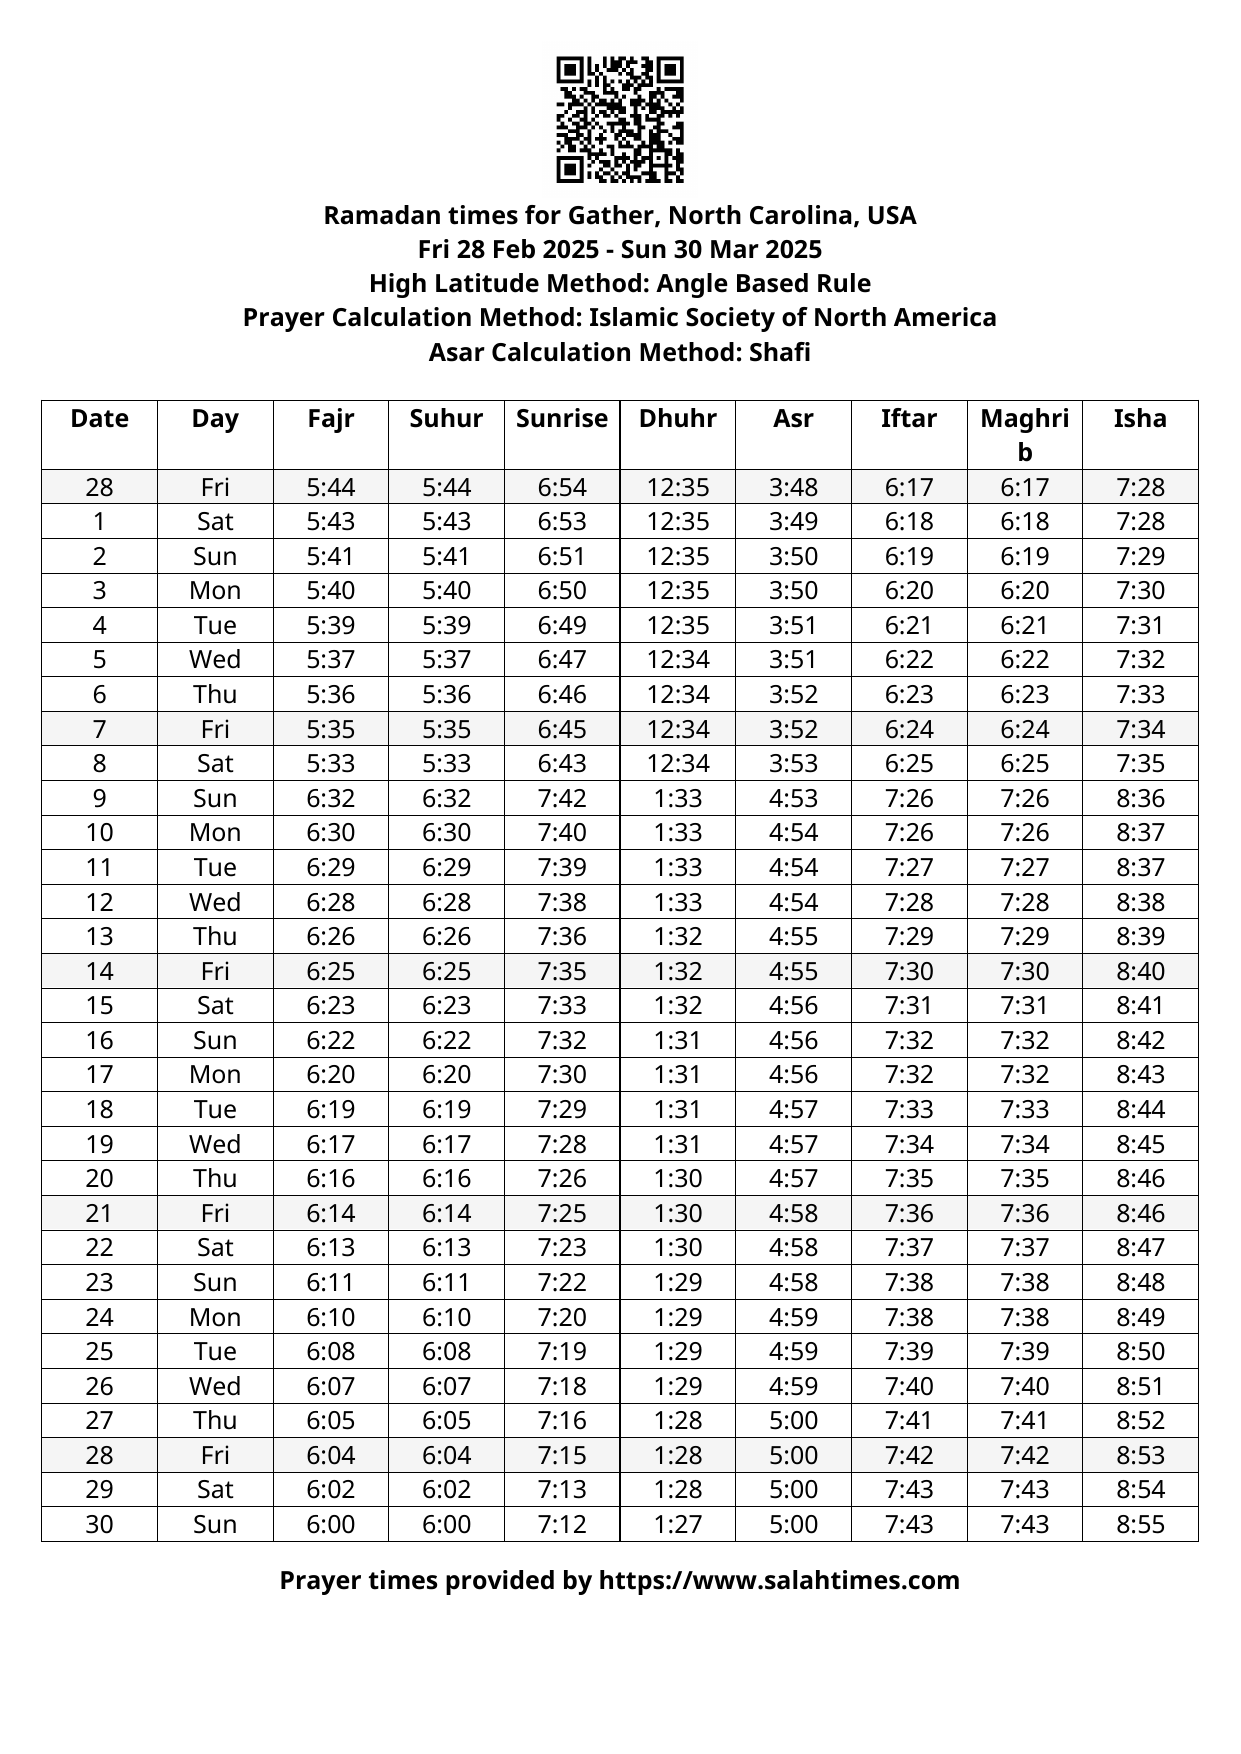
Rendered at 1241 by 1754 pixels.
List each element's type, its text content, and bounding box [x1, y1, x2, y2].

table_cell 2 [42, 539, 157, 572]
table_cell 7:31 [968, 989, 1082, 1022]
table_cell 6:18 [968, 504, 1082, 538]
table_cell 6:02 [389, 1473, 504, 1506]
table_cell Sat [158, 989, 273, 1022]
table_cell 25 [42, 1334, 157, 1368]
table_cell 7:32 [505, 1023, 619, 1057]
table_cell 6:22 [968, 643, 1082, 676]
table_cell Wed [158, 1127, 273, 1160]
table_cell Fri [158, 470, 273, 503]
table_cell 7:29 [505, 1092, 619, 1126]
table_cell 26 [42, 1369, 157, 1402]
table_cell 8:46 [1083, 1196, 1198, 1229]
table_cell 7:19 [505, 1334, 619, 1368]
table_cell 6:28 [389, 885, 504, 918]
table_cell 17 [42, 1058, 157, 1091]
table_cell 7:34 [968, 1127, 1082, 1160]
table_cell 6:26 [389, 919, 504, 953]
table_cell 4 [42, 608, 157, 642]
table_cell 7:33 [968, 1092, 1082, 1126]
table_cell 7:39 [968, 1334, 1082, 1368]
table_cell 7:34 [1083, 712, 1198, 745]
table_cell 15 [42, 989, 157, 1022]
table_cell 6:23 [852, 677, 967, 711]
table_cell 5:37 [274, 643, 388, 676]
table_cell 3:50 [736, 574, 851, 607]
table_cell 6:25 [968, 746, 1082, 780]
table_cell 3 [42, 574, 157, 607]
table_cell 10 [42, 816, 157, 849]
table_cell 5:33 [389, 746, 504, 780]
table_cell 8:42 [1083, 1023, 1198, 1057]
table_cell 6:17 [389, 1127, 504, 1160]
table_cell 1:29 [621, 1334, 735, 1368]
table_cell 7:32 [852, 1058, 967, 1091]
table_cell 12:34 [621, 643, 735, 676]
table_cell Tue [158, 1334, 273, 1368]
table_cell Tue [158, 1092, 273, 1126]
table_cell 6:23 [274, 989, 388, 1022]
table_cell 7:41 [852, 1404, 967, 1437]
table_cell 18 [42, 1092, 157, 1126]
table_cell 8:45 [1083, 1127, 1198, 1160]
table_cell 8:40 [1083, 954, 1198, 987]
table_cell 12:34 [621, 746, 735, 780]
table_cell 6:22 [389, 1023, 504, 1057]
table_cell 6:08 [274, 1334, 388, 1368]
table_cell 7:31 [1083, 608, 1198, 642]
table_cell 8:55 [1083, 1507, 1198, 1541]
table_cell 7:27 [852, 850, 967, 884]
table_cell 21 [42, 1196, 157, 1229]
table_cell 6:32 [274, 781, 388, 814]
table_cell 4:58 [736, 1265, 851, 1299]
table_cell 7:28 [852, 885, 967, 918]
table_cell 28 [42, 1438, 157, 1472]
table_cell 6:30 [389, 816, 504, 849]
table_cell 6:19 [389, 1092, 504, 1126]
table_header Isha [1083, 401, 1198, 469]
table_cell 4:56 [736, 1058, 851, 1091]
table_cell 7:30 [505, 1058, 619, 1091]
table_cell 5:40 [274, 574, 388, 607]
table_cell 7:42 [852, 1438, 967, 1472]
table_cell 7:18 [505, 1369, 619, 1402]
table_cell 5:39 [389, 608, 504, 642]
table_cell 1:28 [621, 1404, 735, 1437]
table_cell 8:50 [1083, 1334, 1198, 1368]
table_cell 23 [42, 1265, 157, 1299]
table_cell 6:19 [274, 1092, 388, 1126]
table_cell 7:36 [505, 919, 619, 953]
table_cell 6:04 [389, 1438, 504, 1472]
table_cell 7:13 [505, 1473, 619, 1506]
table_cell 7:38 [968, 1300, 1082, 1333]
table_cell 11 [42, 850, 157, 884]
table_cell 3:50 [736, 539, 851, 572]
table_cell 7:43 [852, 1507, 967, 1541]
table_cell 6:22 [274, 1023, 388, 1057]
table_cell 7:28 [968, 885, 1082, 918]
table_cell Sun [158, 1265, 273, 1299]
table_cell Fri [158, 1196, 273, 1229]
table_cell 6:53 [505, 504, 619, 538]
table_cell 16 [42, 1023, 157, 1057]
table_cell 8:49 [1083, 1300, 1198, 1333]
table_cell 1:32 [621, 954, 735, 987]
table_cell 1:30 [621, 1231, 735, 1264]
table_header Asr [736, 401, 851, 469]
table_cell 6:14 [274, 1196, 388, 1229]
table_cell 7:15 [505, 1438, 619, 1472]
table_cell 4:55 [736, 919, 851, 953]
table_cell 6:16 [274, 1161, 388, 1195]
table_cell 6:51 [505, 539, 619, 572]
table_cell 7:29 [968, 919, 1082, 953]
table_cell 6:18 [852, 504, 967, 538]
table_cell 8:46 [1083, 1161, 1198, 1195]
table_cell Mon [158, 574, 273, 607]
table_cell 1 [42, 504, 157, 538]
table_cell 3:52 [736, 677, 851, 711]
table_cell 4:54 [736, 885, 851, 918]
table_cell 7:28 [1083, 504, 1198, 538]
table_cell 6:49 [505, 608, 619, 642]
table_cell 4:58 [736, 1231, 851, 1264]
table_cell 6:17 [274, 1127, 388, 1160]
table_cell 7:26 [968, 816, 1082, 849]
table_cell Sun [158, 1023, 273, 1057]
table_cell 7:42 [968, 1438, 1082, 1472]
table_cell 7:33 [505, 989, 619, 1022]
table_cell 12:34 [621, 712, 735, 745]
table_cell Thu [158, 1161, 273, 1195]
table_cell 1:32 [621, 989, 735, 1022]
table_cell 6:25 [274, 954, 388, 987]
table_cell 5:43 [274, 504, 388, 538]
table_cell 7:32 [852, 1023, 967, 1057]
table_cell 6:25 [852, 746, 967, 780]
table_cell 1:29 [621, 1369, 735, 1402]
table_cell 7:32 [968, 1023, 1082, 1057]
table_cell 7:12 [505, 1507, 619, 1541]
table_cell 14 [42, 954, 157, 987]
table_cell Wed [158, 1369, 273, 1402]
table_cell 6:19 [968, 539, 1082, 572]
table_cell 7:38 [968, 1265, 1082, 1299]
table_cell 6:23 [389, 989, 504, 1022]
table_cell 6:43 [505, 746, 619, 780]
table_cell 4:56 [736, 989, 851, 1022]
table_cell 1:29 [621, 1300, 735, 1333]
table_header Sunrise [505, 401, 619, 469]
table_cell 4:59 [736, 1369, 851, 1402]
table_cell 8:41 [1083, 989, 1198, 1022]
table_cell 6:00 [274, 1507, 388, 1541]
table_cell Sun [158, 781, 273, 814]
text Prayer times provided by https://www.salahtimes.com [42, 1563, 1198, 1597]
table_cell 4:57 [736, 1161, 851, 1195]
table_header Fajr [274, 401, 388, 469]
table_cell Thu [158, 919, 273, 953]
table_cell 8:53 [1083, 1438, 1198, 1472]
table_cell 6:20 [852, 574, 967, 607]
table_cell 7:36 [852, 1196, 967, 1229]
table_cell 6:04 [274, 1438, 388, 1472]
table_cell 5:41 [274, 539, 388, 572]
table_cell 6:32 [389, 781, 504, 814]
table_cell 5:36 [274, 677, 388, 711]
table_cell 6:16 [389, 1161, 504, 1195]
table_cell 5:35 [389, 712, 504, 745]
table_cell 6:13 [274, 1231, 388, 1264]
table_cell 7:37 [968, 1231, 1082, 1264]
table_cell 8:43 [1083, 1058, 1198, 1091]
table_cell 4:55 [736, 954, 851, 987]
table_cell 5:40 [389, 574, 504, 607]
picture [542, 41, 699, 198]
table_cell 7:36 [968, 1196, 1082, 1229]
table_cell 1:31 [621, 1023, 735, 1057]
table_cell 12:35 [621, 504, 735, 538]
table_cell 7:35 [1083, 746, 1198, 780]
table_cell 6:19 [852, 539, 967, 572]
table_cell 7 [42, 712, 157, 745]
table_cell 8:37 [1083, 850, 1198, 884]
table_cell 8:52 [1083, 1404, 1198, 1437]
table_cell 13 [42, 919, 157, 953]
table_cell 1:30 [621, 1161, 735, 1195]
table_cell 6:22 [852, 643, 967, 676]
table_cell Sat [158, 1231, 273, 1264]
table_cell 7:37 [852, 1231, 967, 1264]
table_cell Fri [158, 712, 273, 745]
text High Latitude Method: Angle Based Rule [42, 266, 1198, 300]
table_cell 6:45 [505, 712, 619, 745]
table_cell 7:40 [505, 816, 619, 849]
table_cell 4:56 [736, 1023, 851, 1057]
table_cell 6:54 [505, 470, 619, 503]
table_cell 4:54 [736, 816, 851, 849]
table_cell Mon [158, 1058, 273, 1091]
table_cell 6 [42, 677, 157, 711]
table_cell 8:47 [1083, 1231, 1198, 1264]
table_cell 3:51 [736, 608, 851, 642]
table_cell 4:53 [736, 781, 851, 814]
table_cell 6:29 [389, 850, 504, 884]
table_cell Sat [158, 504, 273, 538]
table_cell 5:00 [736, 1438, 851, 1472]
table_cell 7:41 [968, 1404, 1082, 1437]
table_cell 7:33 [852, 1092, 967, 1126]
table_cell Sun [158, 539, 273, 572]
table_cell 28 [42, 470, 157, 503]
table_cell 7:29 [1083, 539, 1198, 572]
table_cell 5 [42, 643, 157, 676]
table_cell 1:33 [621, 850, 735, 884]
table_cell 7:43 [852, 1473, 967, 1506]
table_cell 5:00 [736, 1404, 851, 1437]
table_cell 4:57 [736, 1127, 851, 1160]
table_cell 6:20 [389, 1058, 504, 1091]
table_cell 6:28 [274, 885, 388, 918]
table_cell 8:37 [1083, 816, 1198, 849]
table_cell 5:41 [389, 539, 504, 572]
table_cell Mon [158, 816, 273, 849]
table_cell 3:51 [736, 643, 851, 676]
table_cell 1:31 [621, 1058, 735, 1091]
table_cell 6:25 [389, 954, 504, 987]
table_cell 8:44 [1083, 1092, 1198, 1126]
text Ramadan times for Gather, North Carolina, USA [42, 198, 1198, 232]
table_cell 6:26 [274, 919, 388, 953]
table_cell 7:30 [1083, 574, 1198, 607]
table_cell 1:27 [621, 1507, 735, 1541]
table_cell 6:29 [274, 850, 388, 884]
table_cell 7:42 [505, 781, 619, 814]
table_cell Thu [158, 1404, 273, 1437]
table_cell 4:54 [736, 850, 851, 884]
table_cell 5:37 [389, 643, 504, 676]
table_cell 12:35 [621, 470, 735, 503]
table_cell 7:39 [852, 1334, 967, 1368]
table_cell 6:21 [968, 608, 1082, 642]
table_cell 30 [42, 1507, 157, 1541]
table_cell 7:25 [505, 1196, 619, 1229]
text Fri 28 Feb 2025 - Sun 30 Mar 2025 [42, 232, 1198, 266]
table_header Day [158, 401, 273, 469]
table_cell Tue [158, 608, 273, 642]
table_cell 7:27 [968, 850, 1082, 884]
table_cell Fri [158, 954, 273, 987]
table_cell 6:17 [852, 470, 967, 503]
table_cell 1:31 [621, 1127, 735, 1160]
table_cell Tue [158, 850, 273, 884]
table_cell 7:26 [852, 781, 967, 814]
table_cell Wed [158, 885, 273, 918]
table_cell 6:07 [389, 1369, 504, 1402]
table_cell 7:31 [852, 989, 967, 1022]
table_cell 6:30 [274, 816, 388, 849]
table_cell 6:24 [968, 712, 1082, 745]
table_cell 3:48 [736, 470, 851, 503]
table_cell 7:32 [968, 1058, 1082, 1091]
table_cell 5:39 [274, 608, 388, 642]
table_cell 1:28 [621, 1473, 735, 1506]
table_cell 7:43 [968, 1473, 1082, 1506]
table_cell 7:26 [968, 781, 1082, 814]
table_cell 1:28 [621, 1438, 735, 1472]
table_cell 7:33 [1083, 677, 1198, 711]
table_cell Thu [158, 677, 273, 711]
table_cell 1:33 [621, 816, 735, 849]
table_cell 22 [42, 1231, 157, 1264]
table_cell 7:32 [1083, 643, 1198, 676]
table_cell Wed [158, 643, 273, 676]
table_cell 7:34 [852, 1127, 967, 1160]
table_cell 12:35 [621, 608, 735, 642]
table_cell 1:30 [621, 1196, 735, 1229]
table_header Suhur [389, 401, 504, 469]
table_cell 7:40 [852, 1369, 967, 1402]
table_cell 6:02 [274, 1473, 388, 1506]
table_cell 29 [42, 1473, 157, 1506]
table_cell 6:20 [274, 1058, 388, 1091]
table_cell 7:38 [505, 885, 619, 918]
table_cell Sat [158, 1473, 273, 1506]
table_cell 12:35 [621, 539, 735, 572]
table_header Dhuhr [621, 401, 735, 469]
table_cell 6:08 [389, 1334, 504, 1368]
table_cell 24 [42, 1300, 157, 1333]
table_cell 7:28 [1083, 470, 1198, 503]
table_cell 7:38 [852, 1300, 967, 1333]
table_cell 6:50 [505, 574, 619, 607]
table_cell 12:34 [621, 677, 735, 711]
table_cell 1:32 [621, 919, 735, 953]
text Prayer Calculation Method: Islamic Society of North America [42, 300, 1198, 334]
table_cell 6:07 [274, 1369, 388, 1402]
table_cell 8:48 [1083, 1265, 1198, 1299]
table_cell 1:29 [621, 1265, 735, 1299]
table_header Maghrib [968, 401, 1082, 469]
table_cell 8 [42, 746, 157, 780]
table_cell 19 [42, 1127, 157, 1160]
table_cell 6:11 [389, 1265, 504, 1299]
table_cell 7:20 [505, 1300, 619, 1333]
table_cell 4:57 [736, 1092, 851, 1126]
table_cell 5:33 [274, 746, 388, 780]
table_cell 7:23 [505, 1231, 619, 1264]
table_cell Sat [158, 746, 273, 780]
table_cell 4:58 [736, 1196, 851, 1229]
table_header Iftar [852, 401, 967, 469]
table_cell 7:35 [852, 1161, 967, 1195]
table_cell 8:36 [1083, 781, 1198, 814]
table_cell 12 [42, 885, 157, 918]
table_cell 12:35 [621, 574, 735, 607]
table_cell 5:35 [274, 712, 388, 745]
text Asar Calculation Method: Shafi [42, 334, 1198, 368]
table_cell 6:21 [852, 608, 967, 642]
table_cell 5:44 [274, 470, 388, 503]
table_cell 7:35 [968, 1161, 1082, 1195]
table_cell 7:39 [505, 850, 619, 884]
table_cell Mon [158, 1300, 273, 1333]
table_cell 4:59 [736, 1300, 851, 1333]
table_cell 6:17 [968, 470, 1082, 503]
table_header Date [42, 401, 157, 469]
table_cell 3:49 [736, 504, 851, 538]
table_cell 7:28 [505, 1127, 619, 1160]
table_cell 3:52 [736, 712, 851, 745]
table_cell 6:05 [389, 1404, 504, 1437]
table_cell 3:53 [736, 746, 851, 780]
table_cell 6:05 [274, 1404, 388, 1437]
table_cell 27 [42, 1404, 157, 1437]
table_cell 7:43 [968, 1507, 1082, 1541]
table_cell 8:51 [1083, 1369, 1198, 1402]
table_cell 6:47 [505, 643, 619, 676]
table_cell 7:38 [852, 1265, 967, 1299]
table_cell 8:38 [1083, 885, 1198, 918]
table_cell 7:35 [505, 954, 619, 987]
table_cell 1:33 [621, 885, 735, 918]
table_cell 7:29 [852, 919, 967, 953]
table_cell 6:14 [389, 1196, 504, 1229]
table_cell 8:39 [1083, 919, 1198, 953]
table_cell 6:24 [852, 712, 967, 745]
table_cell 5:00 [736, 1473, 851, 1506]
table_cell 1:31 [621, 1092, 735, 1126]
table_cell 1:33 [621, 781, 735, 814]
table_cell 7:40 [968, 1369, 1082, 1402]
table_cell 5:43 [389, 504, 504, 538]
table_cell 7:30 [968, 954, 1082, 987]
table_cell 4:59 [736, 1334, 851, 1368]
table_cell 6:10 [274, 1300, 388, 1333]
table_cell 20 [42, 1161, 157, 1195]
table_cell 7:30 [852, 954, 967, 987]
table_cell 7:16 [505, 1404, 619, 1437]
table_cell 7:26 [852, 816, 967, 849]
table_cell 5:36 [389, 677, 504, 711]
table_cell 6:00 [389, 1507, 504, 1541]
table_cell 6:46 [505, 677, 619, 711]
table_cell 6:20 [968, 574, 1082, 607]
table_cell 6:10 [389, 1300, 504, 1333]
table_cell 7:22 [505, 1265, 619, 1299]
table_cell 8:54 [1083, 1473, 1198, 1506]
table_cell 6:13 [389, 1231, 504, 1264]
table_cell Fri [158, 1438, 273, 1472]
table_cell 5:00 [736, 1507, 851, 1541]
table_cell 6:23 [968, 677, 1082, 711]
table_cell 9 [42, 781, 157, 814]
table_cell 6:11 [274, 1265, 388, 1299]
table_cell Sun [158, 1507, 273, 1541]
table_cell 5:44 [389, 470, 504, 503]
table_cell 7:26 [505, 1161, 619, 1195]
